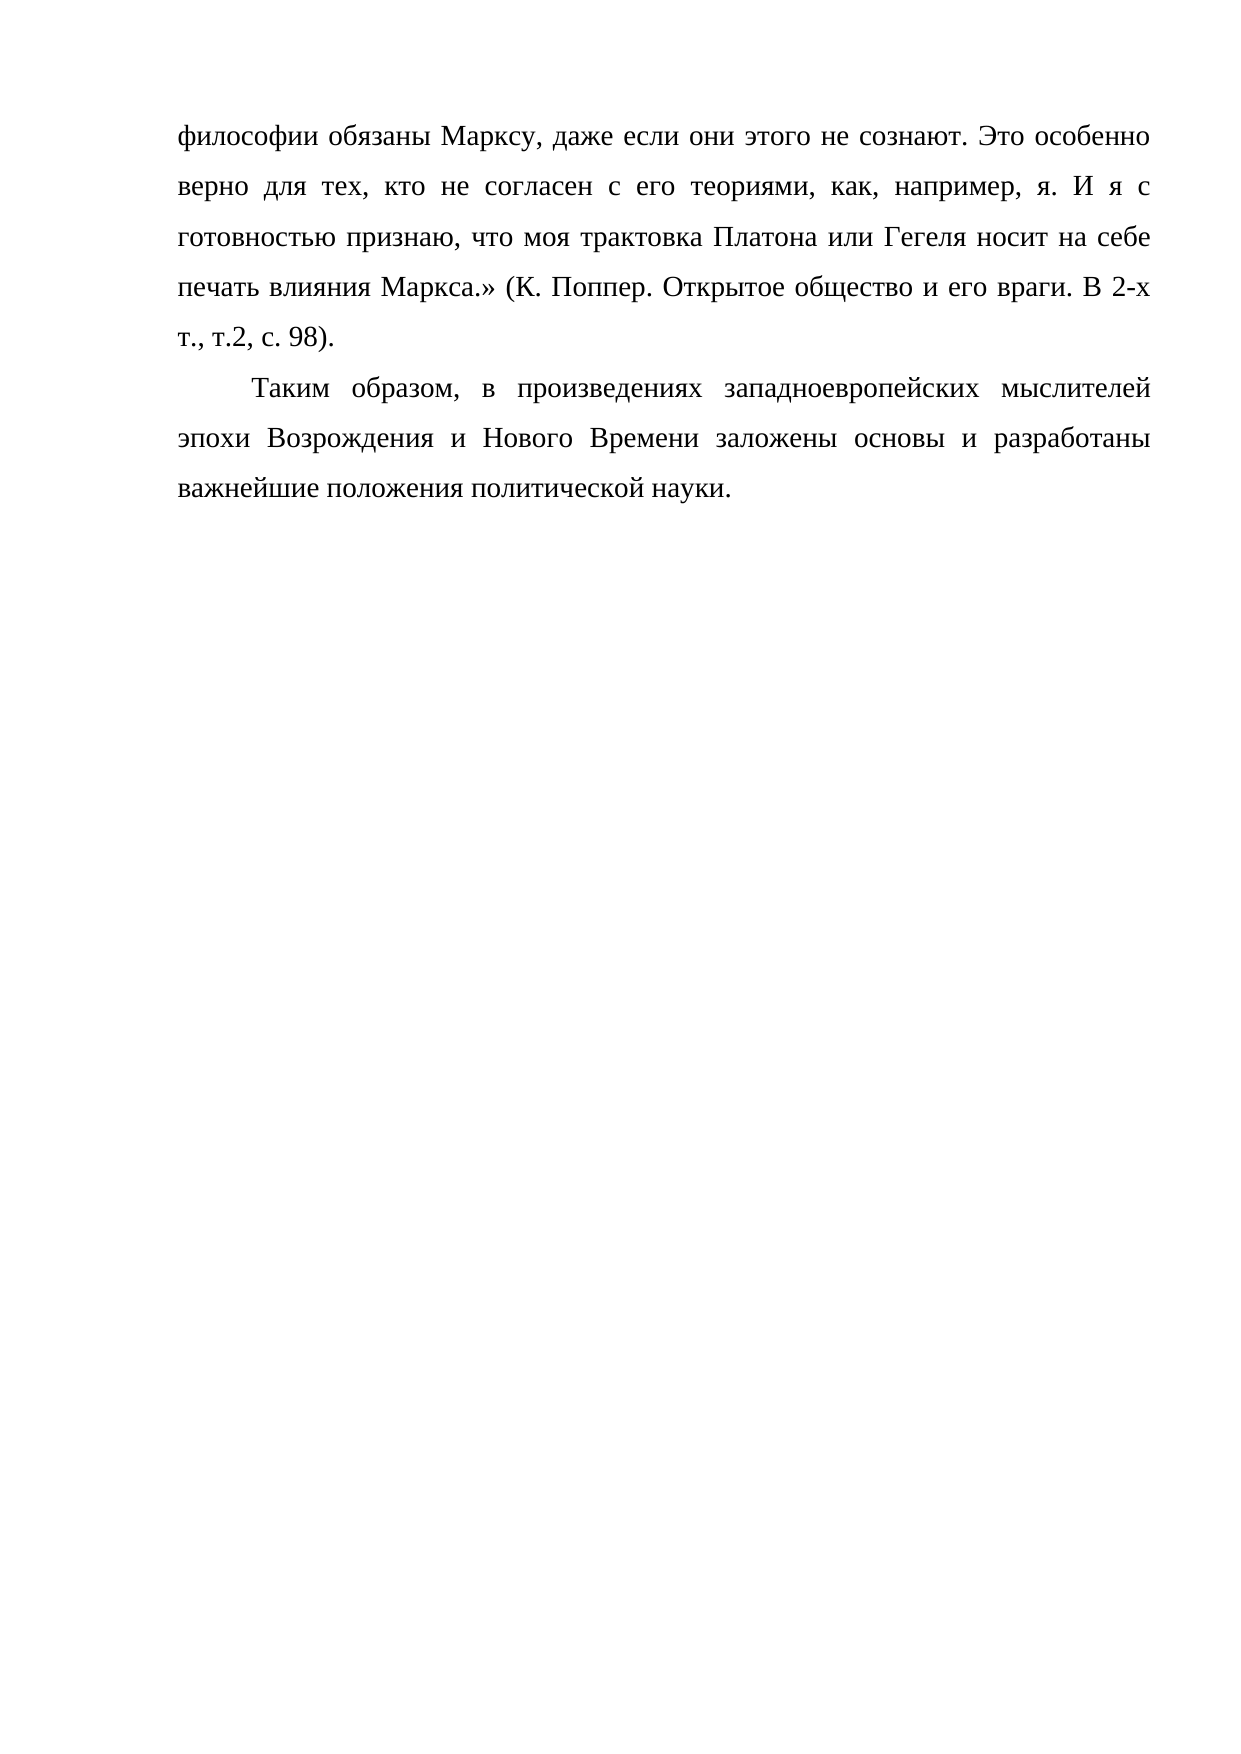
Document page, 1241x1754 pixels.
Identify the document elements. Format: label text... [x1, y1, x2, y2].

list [177, 118, 1152, 353]
list Таким образом, в произведениях западноевропейских мыслителей эпохи Возрождения и Нового Времени заложены основы и разработаны важнейшие положения политической науки. [177, 370, 1152, 504]
